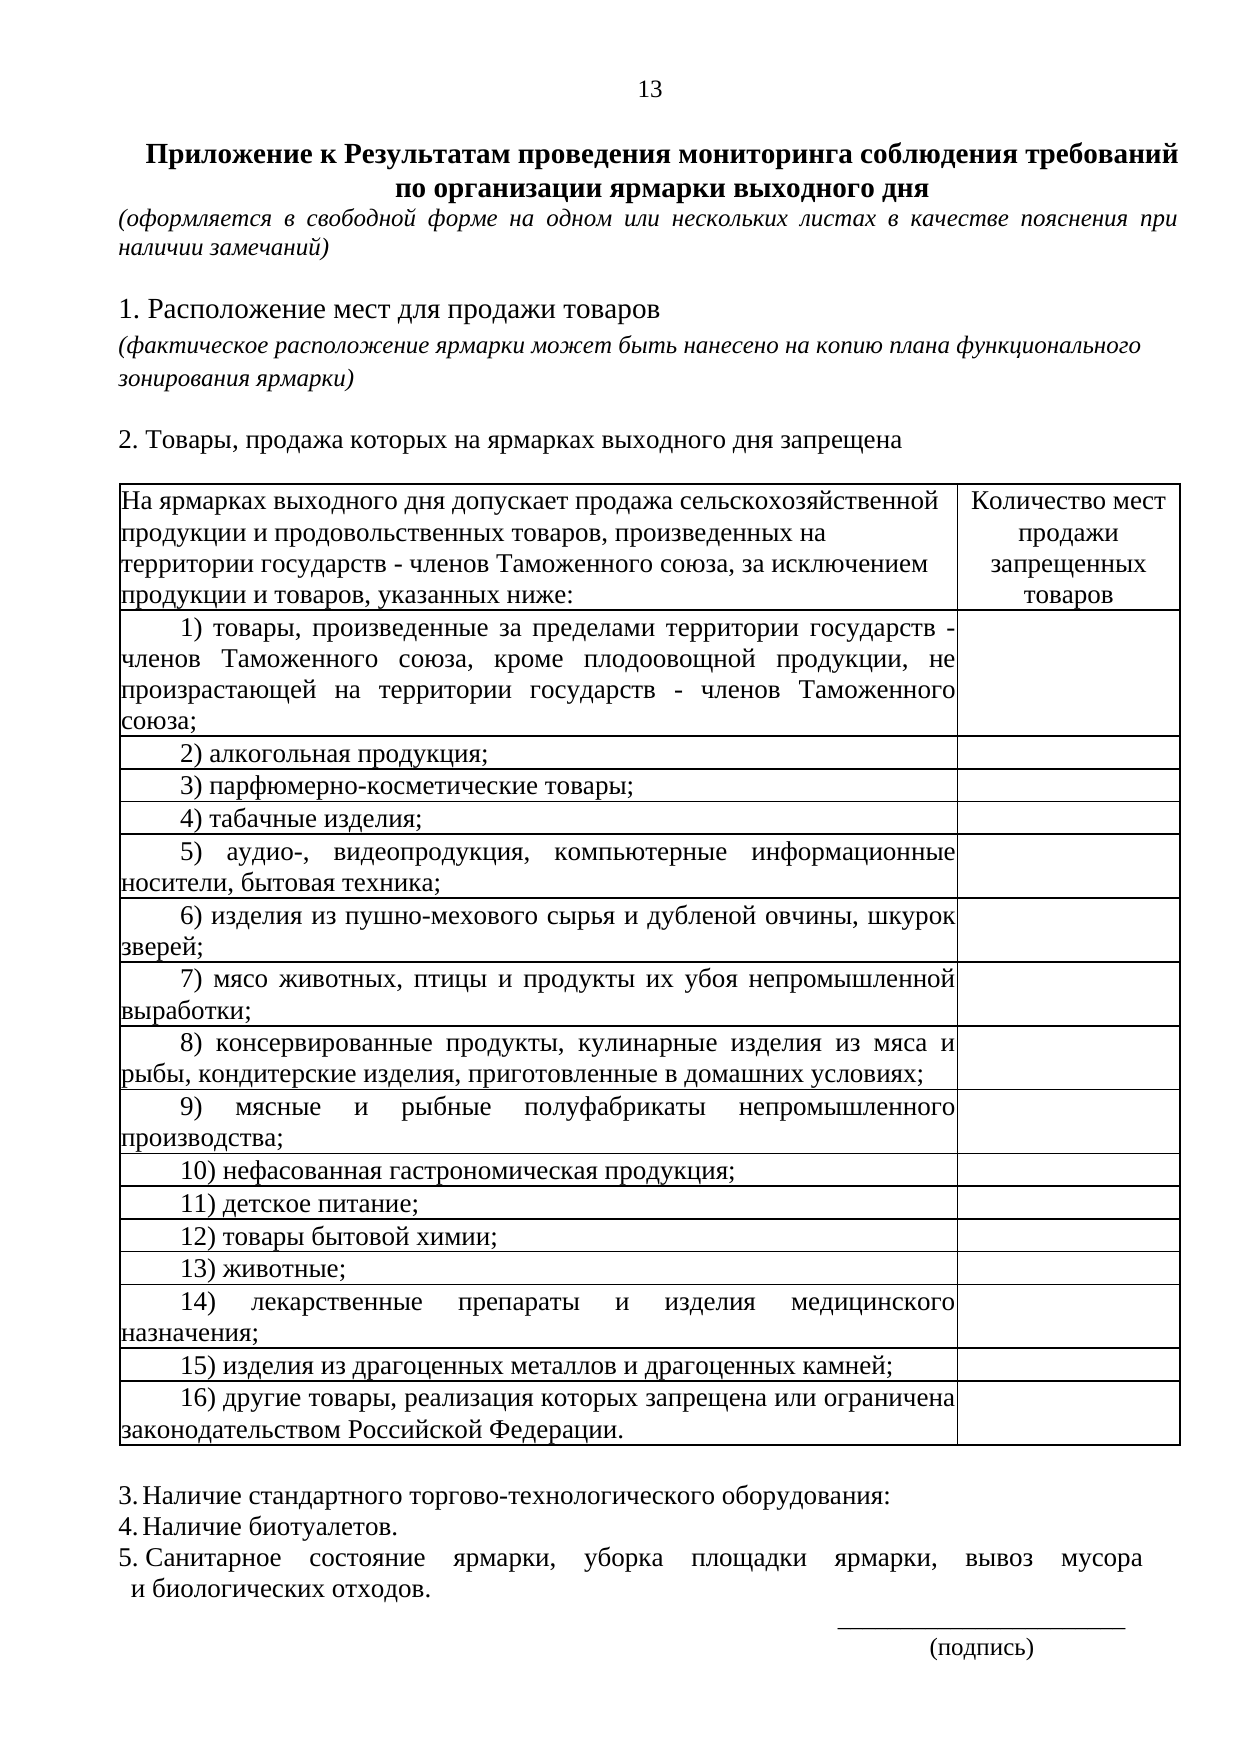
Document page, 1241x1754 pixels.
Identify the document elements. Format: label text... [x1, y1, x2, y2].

table_cell 12) товары бытовой химии; [121, 1220, 957, 1251]
table_cell 6) изделия из пушно-мехового сырья и дубленой овчины, шкурок зверей; [121, 899, 957, 961]
text (фактическое расположение ярмарки может быть нанесено на копию плана функционального зонирования ярмарки) [118, 325, 1181, 392]
table_cell 4) табачные изделия; [121, 802, 957, 833]
table_cell 10) нефасованная гастрономическая продукция; [121, 1154, 957, 1185]
table_cell [958, 737, 1179, 768]
table_header На ярмарках выходного дня допускает продажа сельскохозяйственной продукции и продовольственных товаров, произведенных на территории государств - членов Таможенного союза, за исключением продукции и товаров, указанных ниже: [121, 485, 957, 609]
table_cell [958, 1382, 1179, 1444]
table_cell 1) товары, произведенные за пределами территории государств - членов Таможенного союза, кроме плодоовощной продукции, не произрастающей на территории государств - членов Таможенного союза; [121, 611, 957, 735]
table_cell [958, 1252, 1179, 1283]
text 4. Наличие биотуалетов. [118, 1510, 1181, 1541]
text 1. Расположение мест для продажи товаров [118, 292, 1181, 325]
text 2. Товары, продажа которых на ярмарках выходного дня запрещена [118, 423, 1181, 454]
table_cell 9) мясные и рыбные полуфабрикаты непромышленного производства; [121, 1090, 957, 1153]
table_cell 8) консервированные продукты, кулинарные изделия из мяса и рыбы, кондитерские изделия, приготовленные в домашних условиях; [121, 1027, 957, 1089]
table_cell 14) лекарственные препараты и изделия медицинского назначения; [121, 1285, 957, 1347]
table_cell [958, 835, 1179, 897]
text 3. Наличие стандартного торгово-технологического оборудования: [118, 1479, 1181, 1510]
table_cell [958, 1349, 1179, 1380]
table_cell [958, 1220, 1179, 1251]
text (оформляется в свободной форме на одном или нескольких листах в качестве пояснения при наличии замечаний) [118, 203, 1181, 261]
table_cell [958, 611, 1179, 735]
text Приложение к Результатам проведения мониторинга соблюдения требований по организации ярмарки выходного дня [143, 136, 1181, 203]
table_cell 3) парфюмерно-косметические товары; [121, 770, 957, 801]
text 5. Санитарное состояние ярмарки, уборка площадки ярмарки, вывоз мусора и биологических отходов. [118, 1541, 1144, 1603]
table_cell 16) другие товары, реализация которых запрещена или ограничена законодательством Российской Федерации. [121, 1382, 957, 1444]
table_cell [958, 770, 1179, 801]
table_cell 5) аудио-, видеопродукция, компьютерные информационные носители, бытовая техника; [121, 835, 957, 897]
table_cell [958, 1027, 1179, 1089]
table_cell [958, 802, 1179, 833]
text _______________________ [222, 1603, 1181, 1632]
table_cell 2) алкогольная продукция; [121, 737, 957, 768]
table_cell [958, 1187, 1179, 1218]
table_cell 7) мясо животных, птицы и продукты их убоя непромышленной выработки; [121, 963, 957, 1025]
table_cell [958, 963, 1179, 1025]
text (подпись) [870, 1632, 1181, 1661]
table_cell 15) изделия из драгоценных металлов и драгоценных камней; [121, 1349, 957, 1380]
table_cell [958, 899, 1179, 961]
table_cell [958, 1285, 1179, 1347]
table_cell [958, 1090, 1179, 1153]
table_header Количество мест продажи запрещенных товаров [958, 485, 1179, 609]
table_cell [958, 1154, 1179, 1185]
table_cell 11) детское питание; [121, 1187, 957, 1218]
table_cell 13) животные; [121, 1252, 957, 1283]
